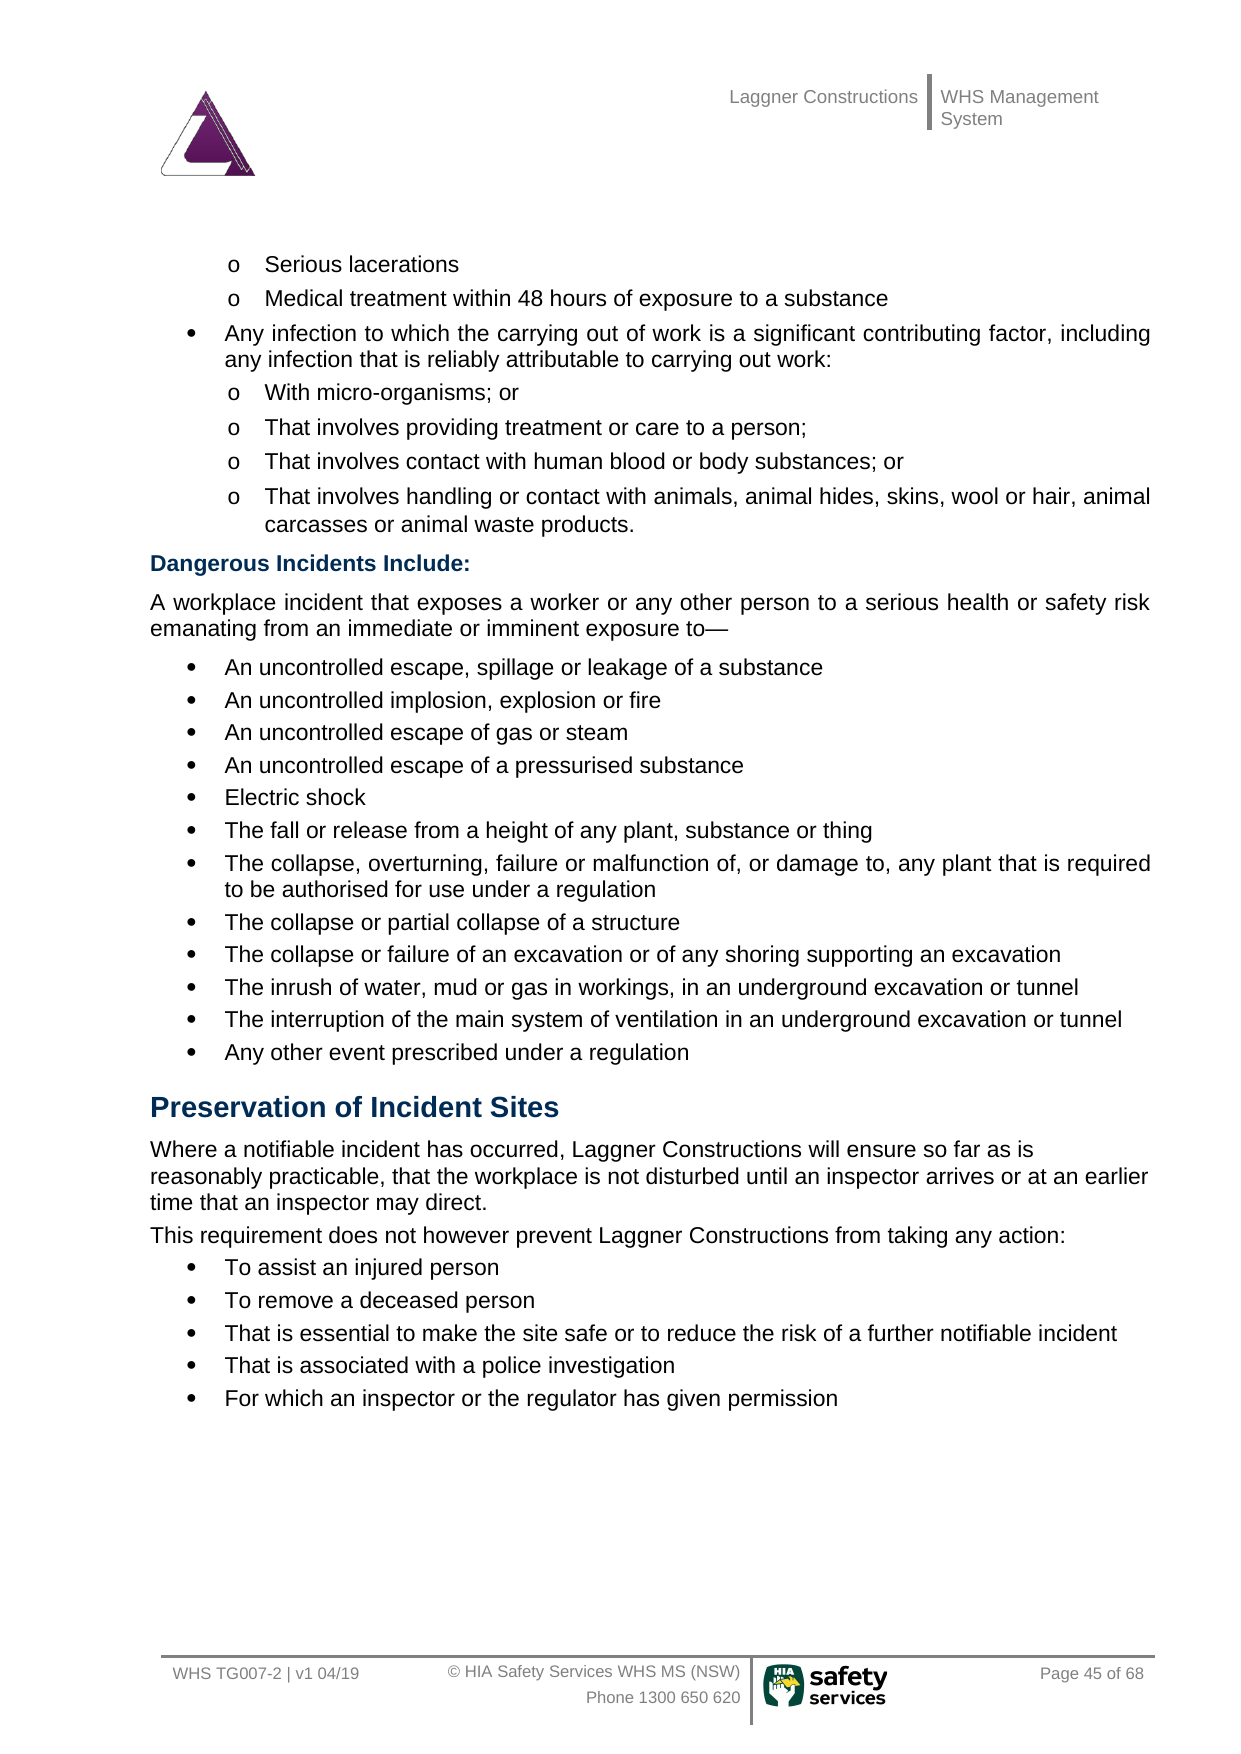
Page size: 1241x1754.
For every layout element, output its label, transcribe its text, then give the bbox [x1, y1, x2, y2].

picture [157, 86, 258, 181]
list An uncontrolled escape, spillage or leakage of a substance [187, 654, 1152, 680]
list With micro-organisms; or [227, 379, 1152, 407]
text This requirement does not however prevent Laggner Constructions from taking any action: [150, 1222, 1152, 1248]
list The collapse or failure of an excavation or of any shoring supporting an excavation [187, 941, 1152, 967]
list That involves providing treatment or care to a person; [227, 413, 1152, 442]
list The collapse or partial collapse of a structure [187, 908, 1152, 935]
list That is essential to make the site safe or to reduce the risk of a further notifiable incident [187, 1319, 1152, 1346]
list Serious lacerations [227, 251, 1152, 279]
list Medical treatment within 48 hours of exposure to a substance [227, 285, 1152, 314]
list To assist an injured person [187, 1254, 1152, 1281]
list The fall or release from a height of any plant, substance or thing [187, 817, 1152, 843]
list That is associated with a police investigation [187, 1352, 1152, 1378]
list Any other event prescribed under a regulation [187, 1039, 1152, 1065]
list An uncontrolled escape of a pressurised substance [187, 752, 1152, 778]
list An uncontrolled implosion, explosion or fire [187, 687, 1152, 713]
list Electric shock [187, 784, 1152, 811]
list An uncontrolled escape of gas or steam [187, 719, 1152, 746]
list To remove a deceased person [187, 1287, 1152, 1313]
list Any infection to which the carrying out of work is a significant contributing factor, including any infection that is reliably attributable to carrying out work: [187, 320, 1152, 373]
list The inrush of water, mud or gas in workings, in an underground excavation or tunnel [187, 974, 1152, 1000]
text Where a notifiable incident has occurred, Laggner Constructions will ensure so far as is reasonably practicable, that the workplace is not disturbed until an inspector arrives or at an earlier time that an inspector may direct. [150, 1136, 1152, 1215]
list The collapse, overturning, failure or malfunction of, or damage to, any plant that is required to be authorised for use under a regulation [187, 849, 1152, 902]
picture [763, 1664, 888, 1707]
list The interruption of the main system of ventilation in an underground excavation or tunnel [187, 1006, 1152, 1033]
list That involves handling or contact with animals, animal hides, skins, wool or hair, animal carcasses or animal waste products. [227, 483, 1152, 537]
text A workplace incident that exposes a worker or any other person to a serious health or safety risk emanating from an immediate or imminent exposure to— [150, 589, 1152, 641]
list For which an inspector or the regulator has given permission [187, 1385, 1152, 1411]
list That involves contact with human blood or body substances; or [227, 448, 1152, 476]
text Dangerous Incidents Include: [150, 550, 1152, 576]
text Preservation of Incident Sites [150, 1090, 1152, 1124]
